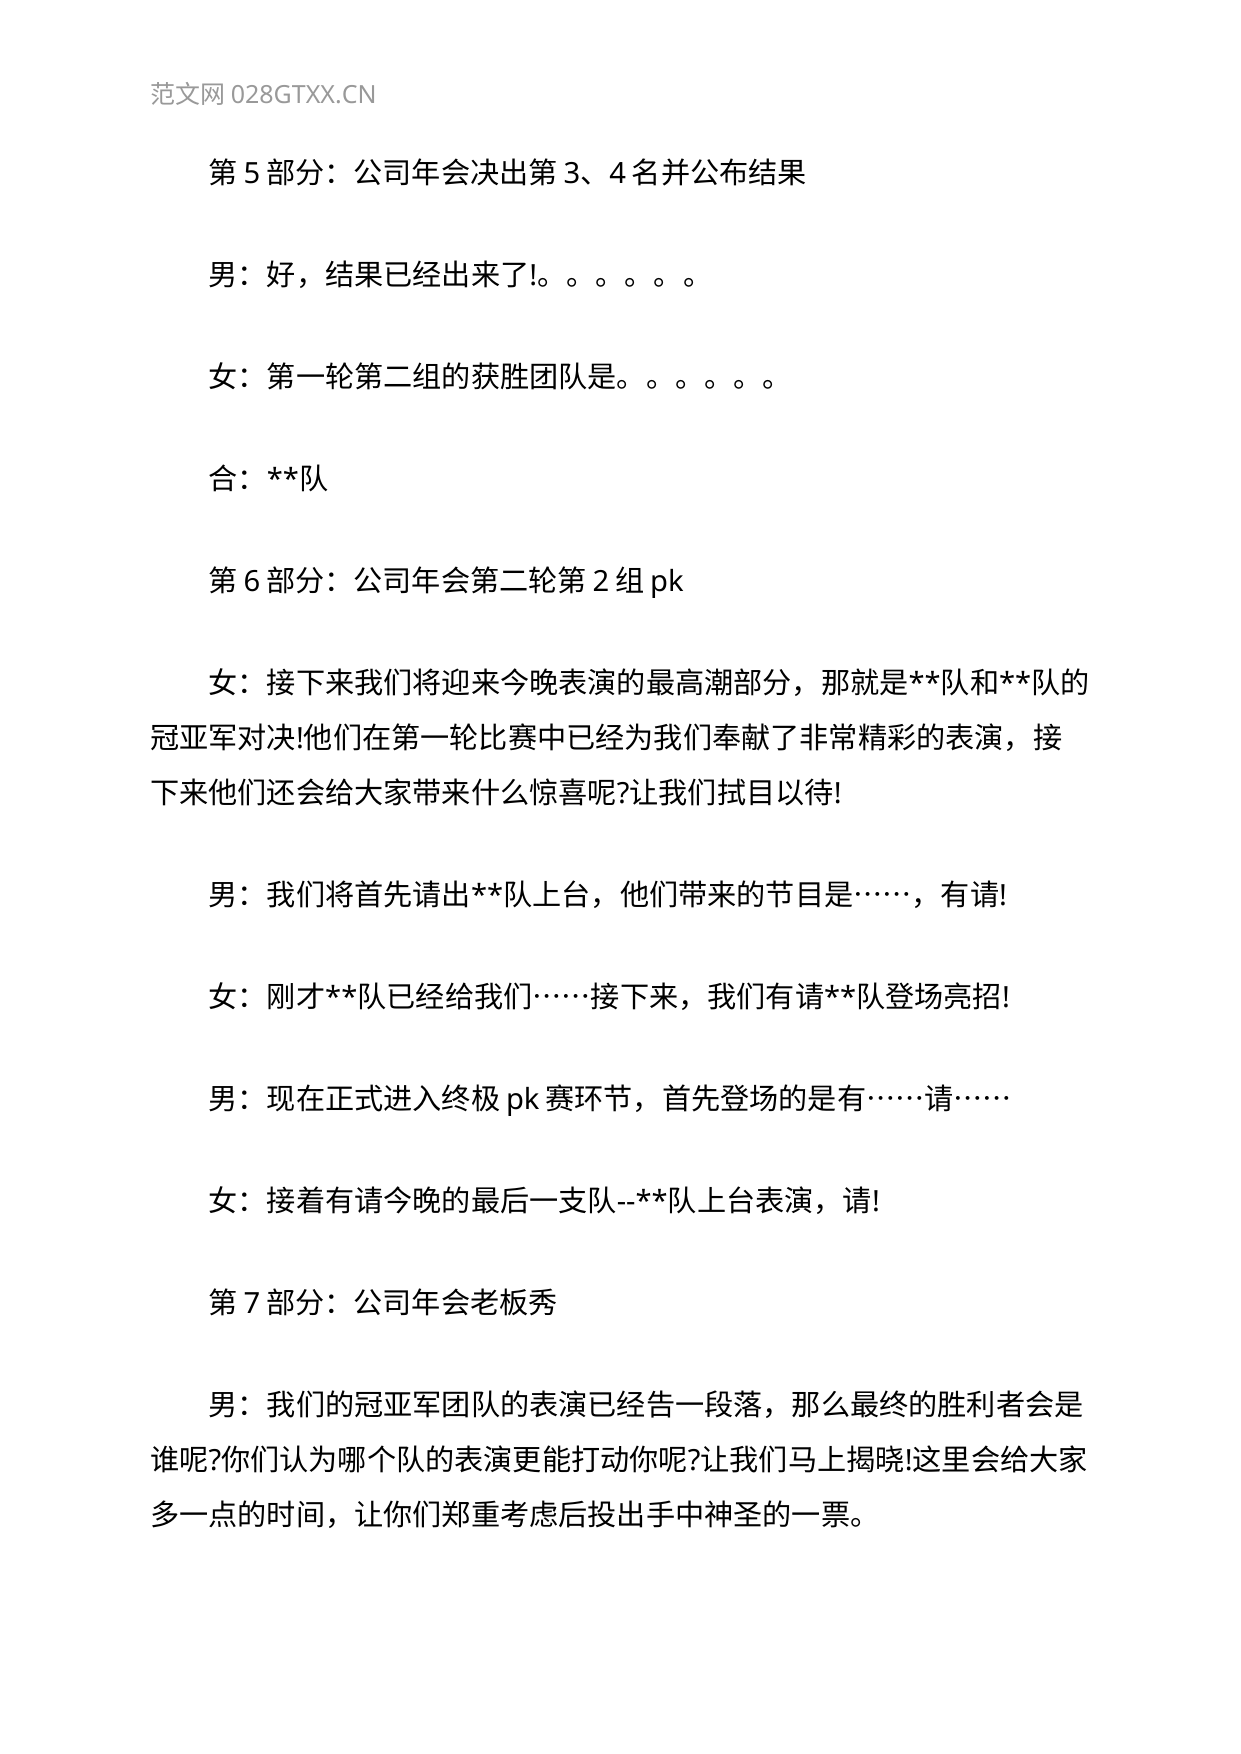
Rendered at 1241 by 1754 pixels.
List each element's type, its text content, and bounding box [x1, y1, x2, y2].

text 女：第一轮第二组的获胜团队是。。。。。。 [150, 354, 1090, 396]
text 男：好，结果已经出来了!。。。。。。 [150, 252, 1090, 294]
text 第7部分：公司年会老板秀 [150, 1279, 1090, 1322]
text 合：**队 [150, 456, 1090, 498]
text 男：现在正式进入终极pk赛环节，首先登场的是有……请…… [150, 1076, 1090, 1118]
text 第6部分：公司年会第二轮第2组pk [150, 558, 1090, 600]
text 女：接下来我们将迎来今晚表演的最高潮部分，那就是**队和**队的冠亚军对决!他们在第一轮比赛中已经为我们奉献了非常精彩的表演，接下来他们还会给大家带来什么惊喜呢?让我们拭目以待! [150, 660, 1090, 812]
text 女：接着有请今晚的最后一支队--**队上台表演，请! [150, 1178, 1090, 1220]
text 男：我们的冠亚军团队的表演已经告一段落，那么最终的胜利者会是谁呢?你们认为哪个队的表演更能打动你呢?让我们马上揭晓!这里会给大家多一点的时间，让你们郑重考虑后投出手中神圣的一票。 [150, 1382, 1090, 1534]
text 男：我们将首先请出**队上台，他们带来的节目是……，有请! [150, 872, 1090, 914]
text 第5部分：公司年会决出第3、4名并公布结果 [150, 150, 1090, 192]
text 女：刚才**队已经给我们……接下来，我们有请**队登场亮招! [150, 974, 1090, 1016]
